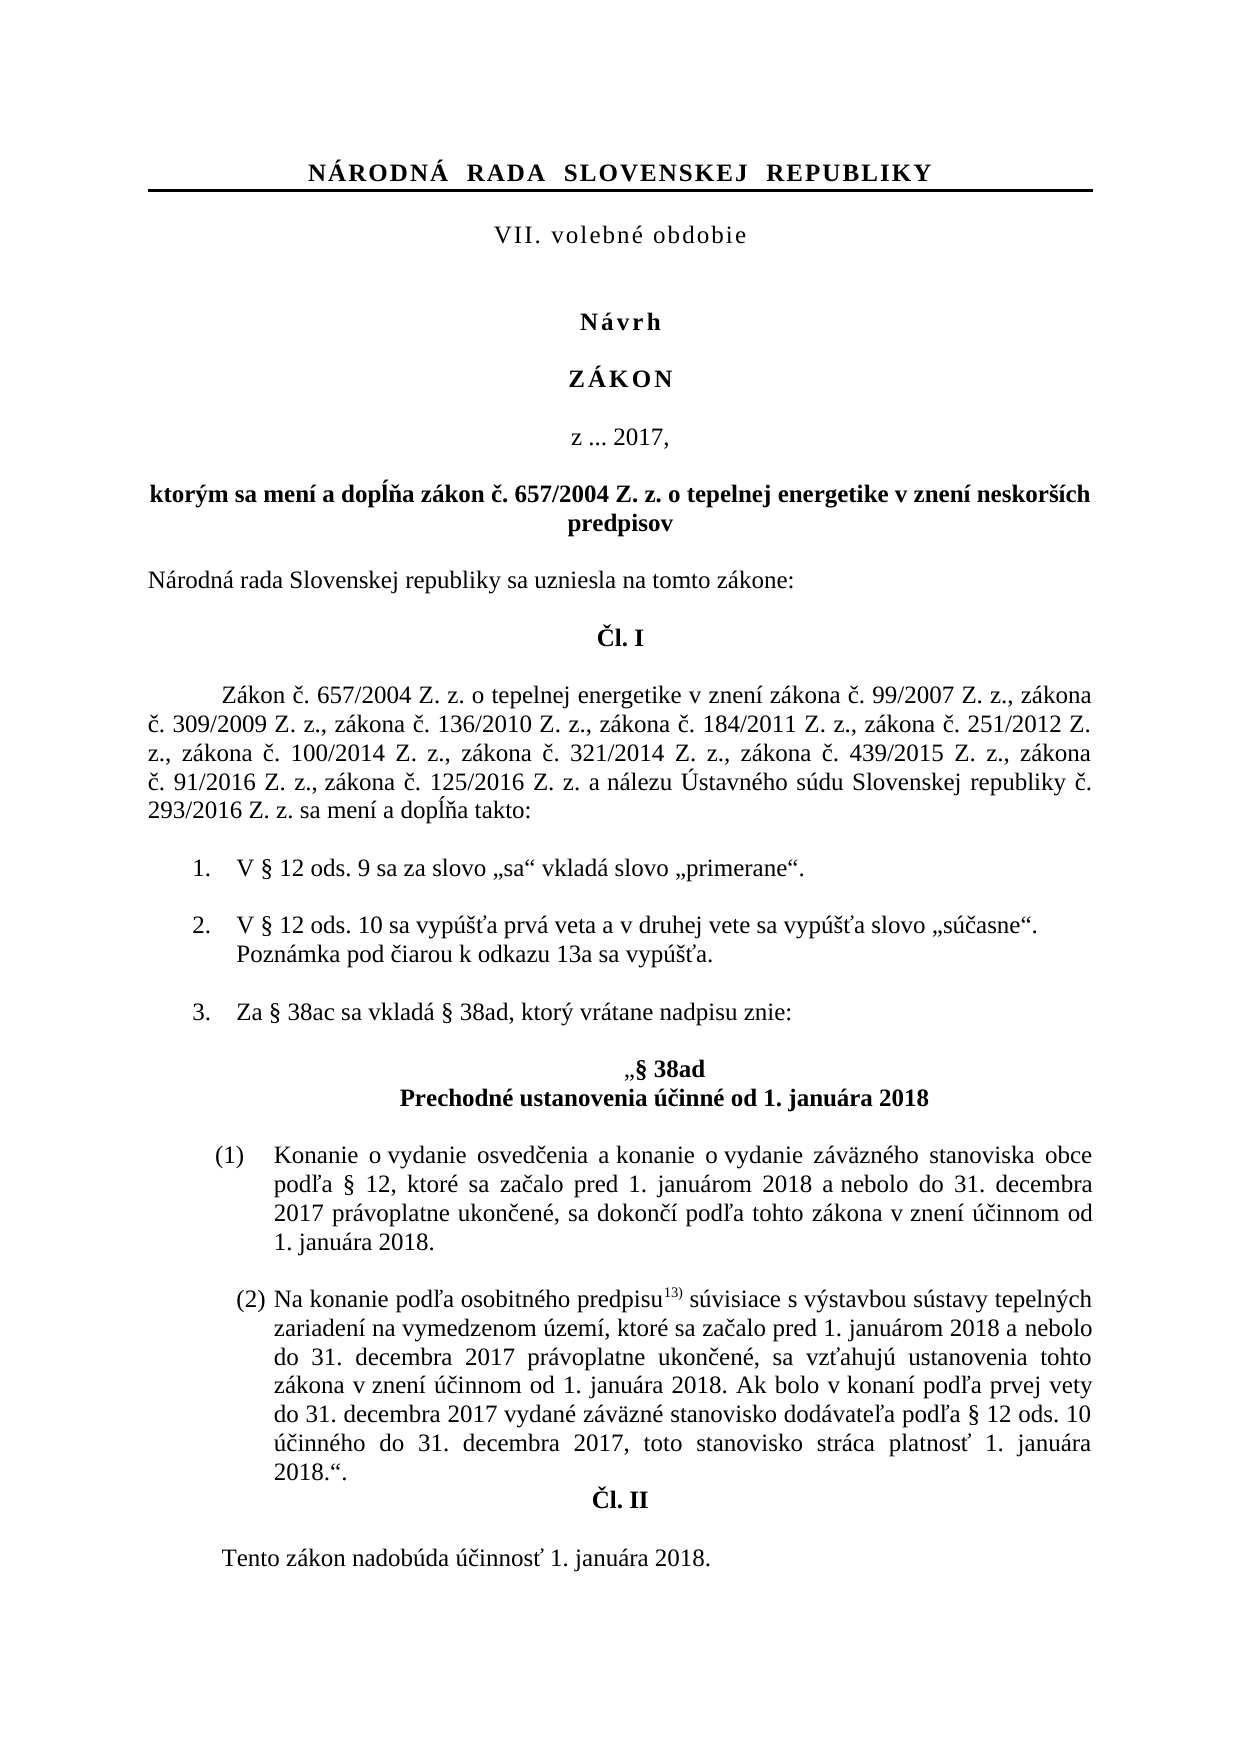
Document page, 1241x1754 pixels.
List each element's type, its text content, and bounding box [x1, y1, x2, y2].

text zákon [148, 364, 1093, 393]
text Návrh [148, 307, 1093, 336]
text VII. volebné obdobie [148, 221, 1093, 249]
text Prechodné ustanovenia účinné od 1. januára 2018 [162, 1083, 1093, 1112]
text Národná rada Slovenskej republiky sa uzniesla na tomto zákone: [148, 566, 1093, 594]
list Na konanie podľa osobitného predpisu13) súvisiace s výstavbou sústavy tepelných zariadení na vymedzenom území, ktoré sa začalo pred 1. januárom 2018 a nebolo do 31. decembra 2017 právoplatne ukončené, sa vzťahujú ustanovenia tohto zákona v znení účinnom od 1. januára 2018. Ak bolo v konaní podľa prvej vety do 31. decembra 2017 vydané záväzné stanovisko dodávateľa podľa § 12 ods. 10 účinného do 31. decembra 2017, toto stanovisko stráca platnosť 1. januára 2018.“. [236, 1284, 1093, 1486]
text „§ 38ad [162, 1054, 1093, 1083]
text z ... 2017, [148, 422, 1093, 451]
text NÁRODNÁ RADA SLOVENSKEJ REPUBLIKY [148, 158, 1093, 189]
text ktorým sa mení a dopĺňa zákon č. 657/2004 Z. z. o tepelnej energetike v znení neskorších predpisov [148, 479, 1093, 537]
text Tento zákon nadobúda účinnosť 1. januára 2018. [148, 1543, 1093, 1572]
text Čl. I [148, 623, 1093, 652]
list Konanie o vydanie osvedčenia a konanie o vydanie záväzného stanoviska obce podľa § 12, ktoré sa začalo pred 1. januárom 2018 a nebolo do 31. decembra 2017 právoplatne ukončené, sa dokončí podľa tohto zákona v znení účinnom od 1. januára 2018. [215, 1141, 1093, 1256]
text Poznámka pod čiarou k odkazu 13a sa vypúšťa. [236, 939, 1093, 968]
text Zákon č. 657/2004 Z. z. o tepelnej energetike v znení zákona č. 99/2007 Z. z., zákona č. 309/2009 Z. z., zákona č. 136/2010 Z. z., zákona č. 184/2011 Z. z., zákona č. 251/2012 Z. z., zákona č. 100/2014 Z. z., zákona č. 321/2014 Z. z., zákona č. 439/2015 Z. z., zákona č. 91/2016 Z. z., zákona č. 125/2016 Z. z. a nálezu Ústavného súdu Slovenskej republiky č. 293/2016 Z. z. sa mení a dopĺňa takto: [148, 681, 1093, 824]
list V § 12 ods. 9 sa za slovo „sa“ vkladá slovo „primerane“. [192, 853, 1093, 882]
text Čl. II [148, 1486, 1093, 1514]
list V § 12 ods. 10 sa vypúšťa prvá veta a v druhej vete sa vypúšťa slovo „súčasne“. [192, 911, 1093, 939]
list Za § 38ac sa vkladá § 38ad, ktorý vrátane nadpisu znie: [192, 997, 1093, 1026]
